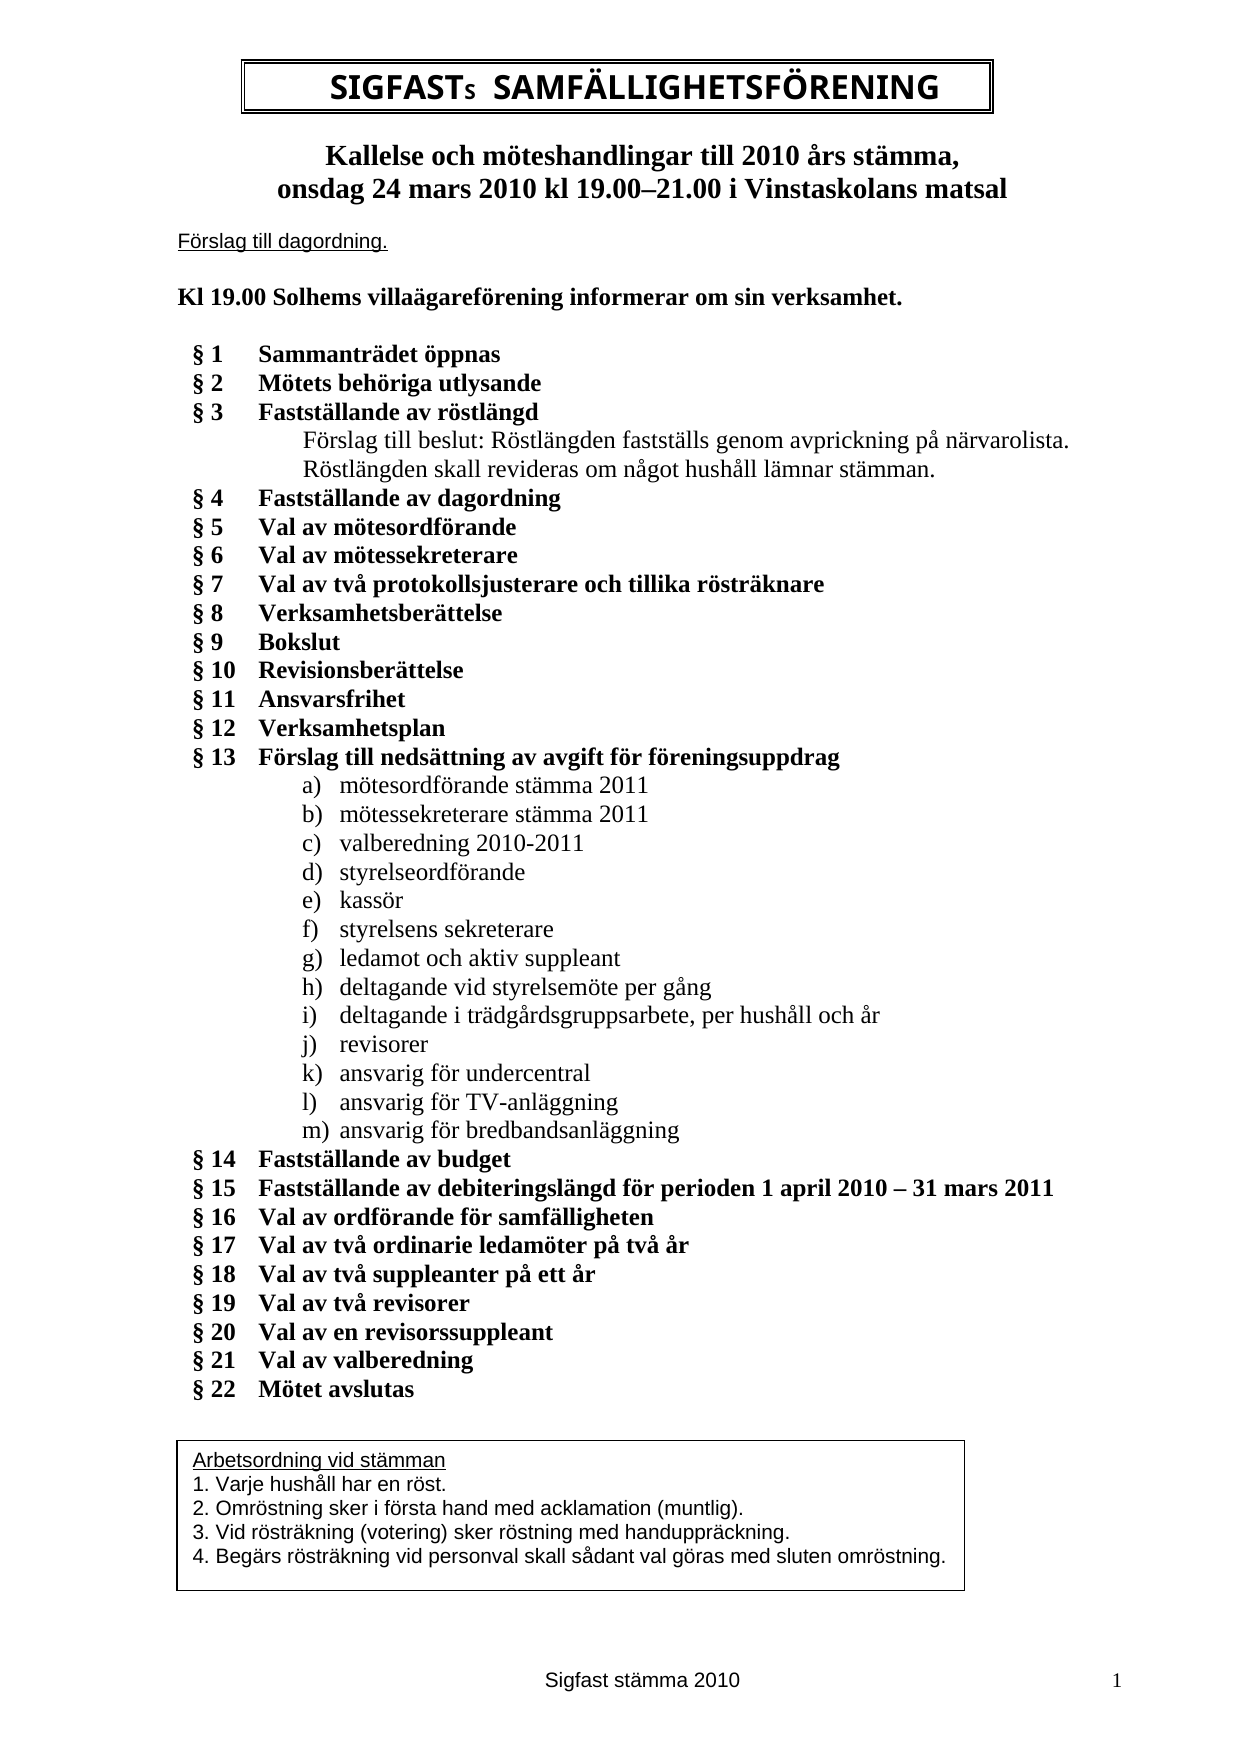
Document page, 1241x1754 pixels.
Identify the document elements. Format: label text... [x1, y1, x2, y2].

table_cell § 18 [185, 1259, 251, 1288]
table_cell § 9 [185, 627, 251, 655]
subtitle Kallelse och möteshandlingar till 2010 års stämma, [162, 138, 1122, 171]
table_cell § 17 [185, 1230, 251, 1259]
table_cell Verksamhetsplan [251, 713, 1144, 742]
table_cell § 16 [185, 1202, 251, 1230]
table_cell Fastställande av budget [251, 1144, 1144, 1173]
table_cell Revisionsberättelse [251, 655, 1144, 684]
table_cell Ansvarsfrihet [251, 684, 1144, 713]
table_header Sammanträdet öppnas [251, 339, 1144, 368]
table_cell § 21 [185, 1345, 251, 1374]
table_cell Val av ordförande för samfälligheten [251, 1202, 1144, 1230]
table_cell § 7 [185, 569, 251, 598]
table_cell Fastställande av röstlängd Förslag till beslut: Röstlängden fastställs genom avprickning på närvarolista. Röstlängden skall revideras om något hushåll lämnar stämman. [251, 397, 1144, 483]
table_cell Val av mötessekreterare [251, 540, 1144, 569]
table_header § 1 [185, 339, 251, 368]
table_cell Val av två ordinarie ledamöter på två år [251, 1230, 1144, 1259]
table_cell § 10 [185, 655, 251, 684]
table_cell Mötet avslutas [251, 1374, 1144, 1403]
table_cell § 3 [185, 397, 251, 483]
table_cell Fastställande av dagordning [251, 483, 1144, 512]
table_cell § 14 [185, 1144, 251, 1173]
table_cell § 5 [185, 512, 251, 540]
table_cell § 13 [185, 742, 251, 1144]
table_cell § 22 [185, 1374, 251, 1403]
table_cell § 11 [185, 684, 251, 713]
table_cell Fastställande av debiteringslängd för perioden 1 april 2010 – 31 mars 2011 [251, 1173, 1144, 1202]
table_cell Val av mötesordförande [251, 512, 1144, 540]
table_cell § 8 [185, 598, 251, 627]
table_cell § 20 [185, 1317, 251, 1345]
table_cell Val av två revisorer [251, 1288, 1144, 1317]
text Förslag till dagordning. [177, 229, 1122, 253]
table_cell § 15 [185, 1173, 251, 1202]
table_cell § 12 [185, 713, 251, 742]
table_cell § 6 [185, 540, 251, 569]
table_cell Förslag till nedsättning av avgift för föreningsuppdrag mötesordförande stämma 2011 mötessekreterare stämma 2011 valberedning 2010-2011 styrelseordförande kassör styrelsens sekreterare ledamot och aktiv suppleant deltagande vid styrelsemöte per gång deltagande i trädgårdsgruppsarbete, per hushåll och år revisorer ansvarig för undercentral ansvarig för TV-anläggning ansvarig för bredbandsanläggning [251, 742, 1144, 1144]
table_cell Val av valberedning [251, 1345, 1144, 1374]
table_cell Bokslut [251, 627, 1144, 655]
subtitle onsdag 24 mars 2010 kl 19.00–21.00 i Vinstaskolans matsal [162, 171, 1122, 205]
table_cell § 4 [185, 483, 251, 512]
table_cell Mötets behöriga utlysande [251, 368, 1144, 397]
table_cell § 2 [185, 368, 251, 397]
table_cell § 19 [185, 1288, 251, 1317]
table_cell Verksamhetsberättelse [251, 598, 1144, 627]
table_cell Val av två protokollsjusterare och tillika rösträknare [251, 569, 1144, 598]
table_cell Val av två suppleanter på ett år [251, 1259, 1144, 1288]
text Kl 19.00 Solhems villaägareförening informerar om sin verksamhet. [177, 282, 1122, 310]
table_cell Val av en revisorssuppleant [251, 1317, 1144, 1345]
